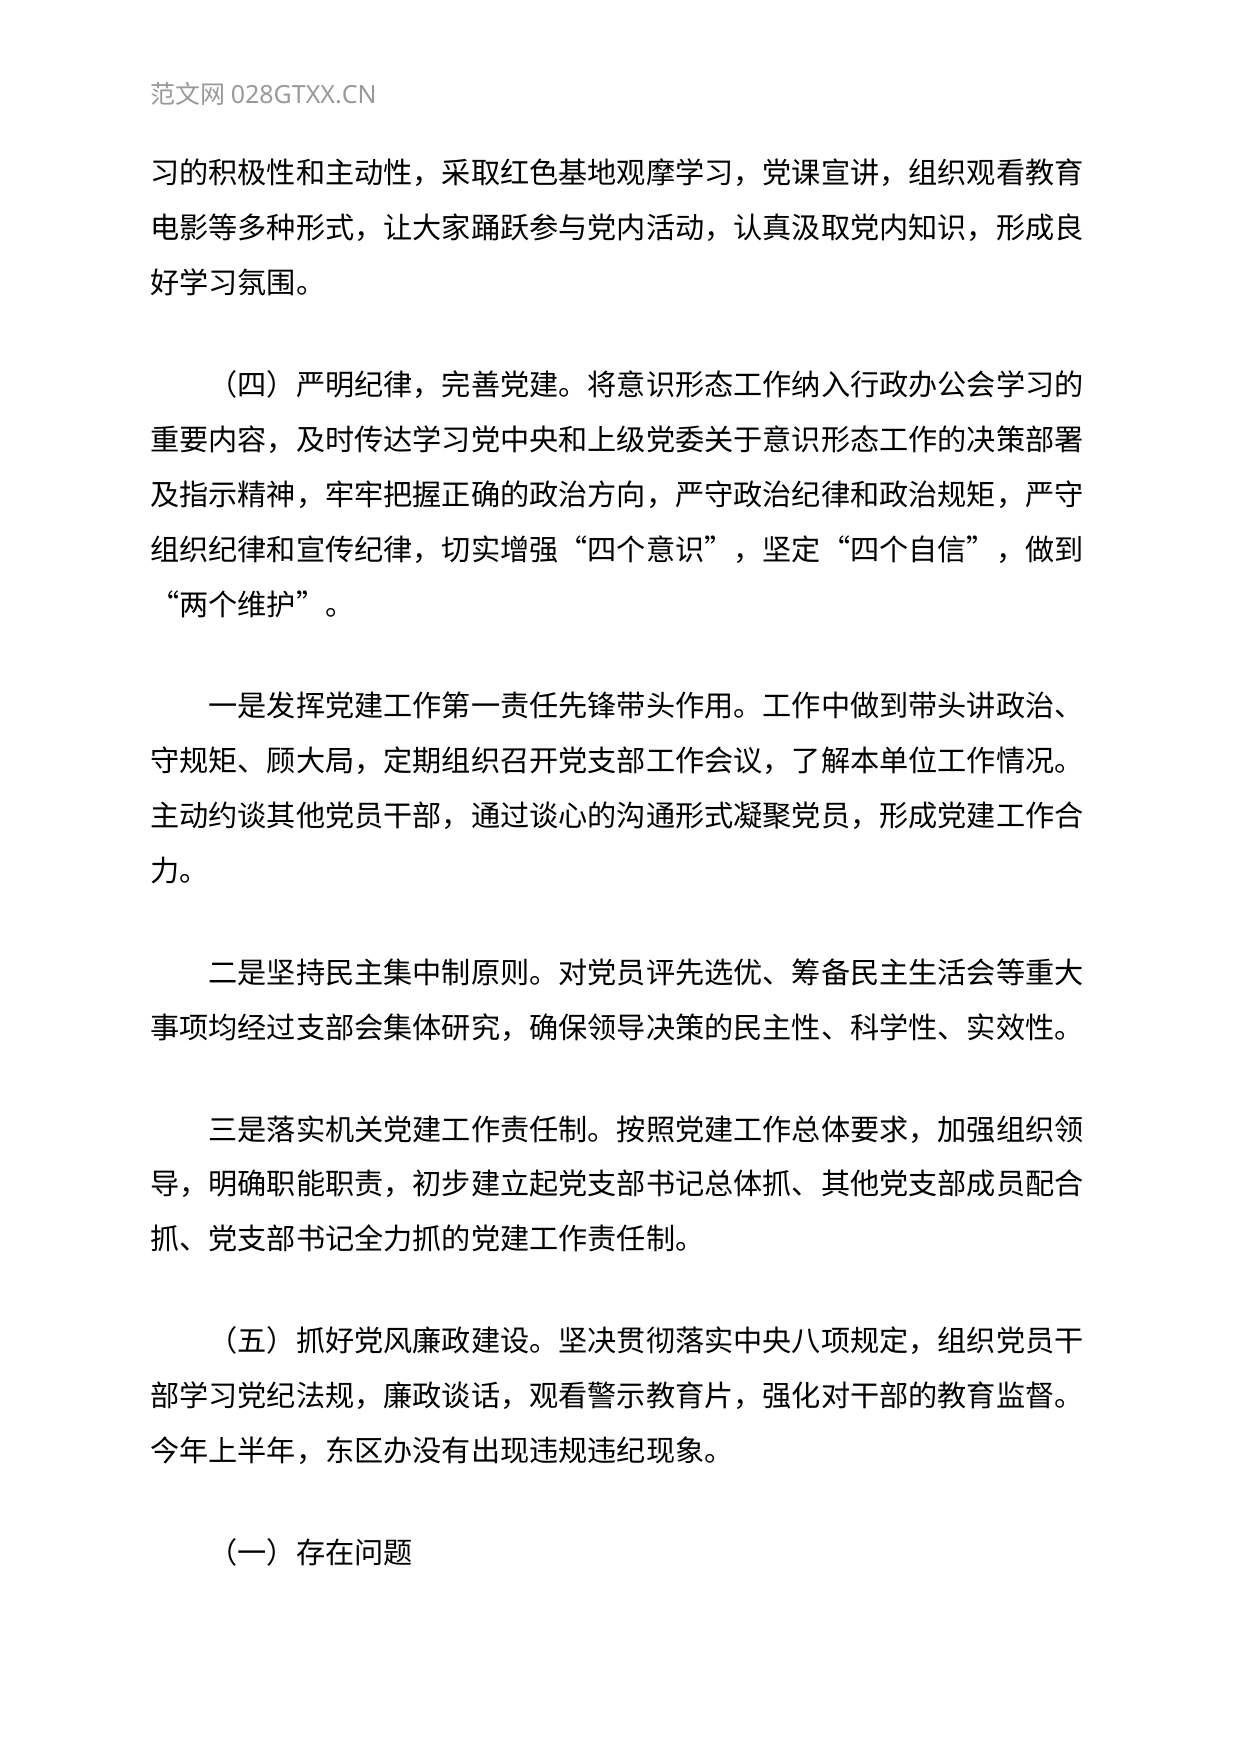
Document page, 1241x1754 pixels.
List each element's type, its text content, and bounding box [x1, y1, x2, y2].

text 二是坚持民主集中制原则。对党员评先选优、筹备民主生活会等重大事项均经过支部会集体研究，确保领导决策的民主性、科学性、实效性。 [150, 949, 1090, 1047]
text （一）存在问题 [150, 1529, 1090, 1571]
text 一是发挥党建工作第一责任先锋带头作用。工作中做到带头讲政治、守规矩、顾大局，定期组织召开党支部工作会议，了解本单位工作情况。主动约谈其他党员干部，通过谈心的沟通形式凝聚党员，形成党建工作合力。 [150, 683, 1090, 890]
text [150, 150, 1090, 302]
text 三是落实机关党建工作责任制。按照党建工作总体要求，加强组织领导，明确职能职责，初步建立起党支部书记总体抓、其他党支部成员配合抓、党支部书记全力抓的党建工作责任制。 [150, 1106, 1090, 1258]
text （四）严明纪律，完善党建。将意识形态工作纳入行政办公会学习的重要内容，及时传达学习党中央和上级党委关于意识形态工作的决策部署及指示精神，牢牢把握正确的政治方向，严守政治纪律和政治规矩，严守组织纪律和宣传纪律，切实增强“四个意识”，坚定“四个自信”，做到“两个维护”。 [150, 362, 1090, 623]
text （五）抓好党风廉政建设。坚决贯彻落实中央八项规定，组织党员干部学习党纪法规，廉政谈话，观看警示教育片，强化对干部的教育监督。今年上半年，东区办没有出现违规违纪现象。 [150, 1318, 1090, 1470]
